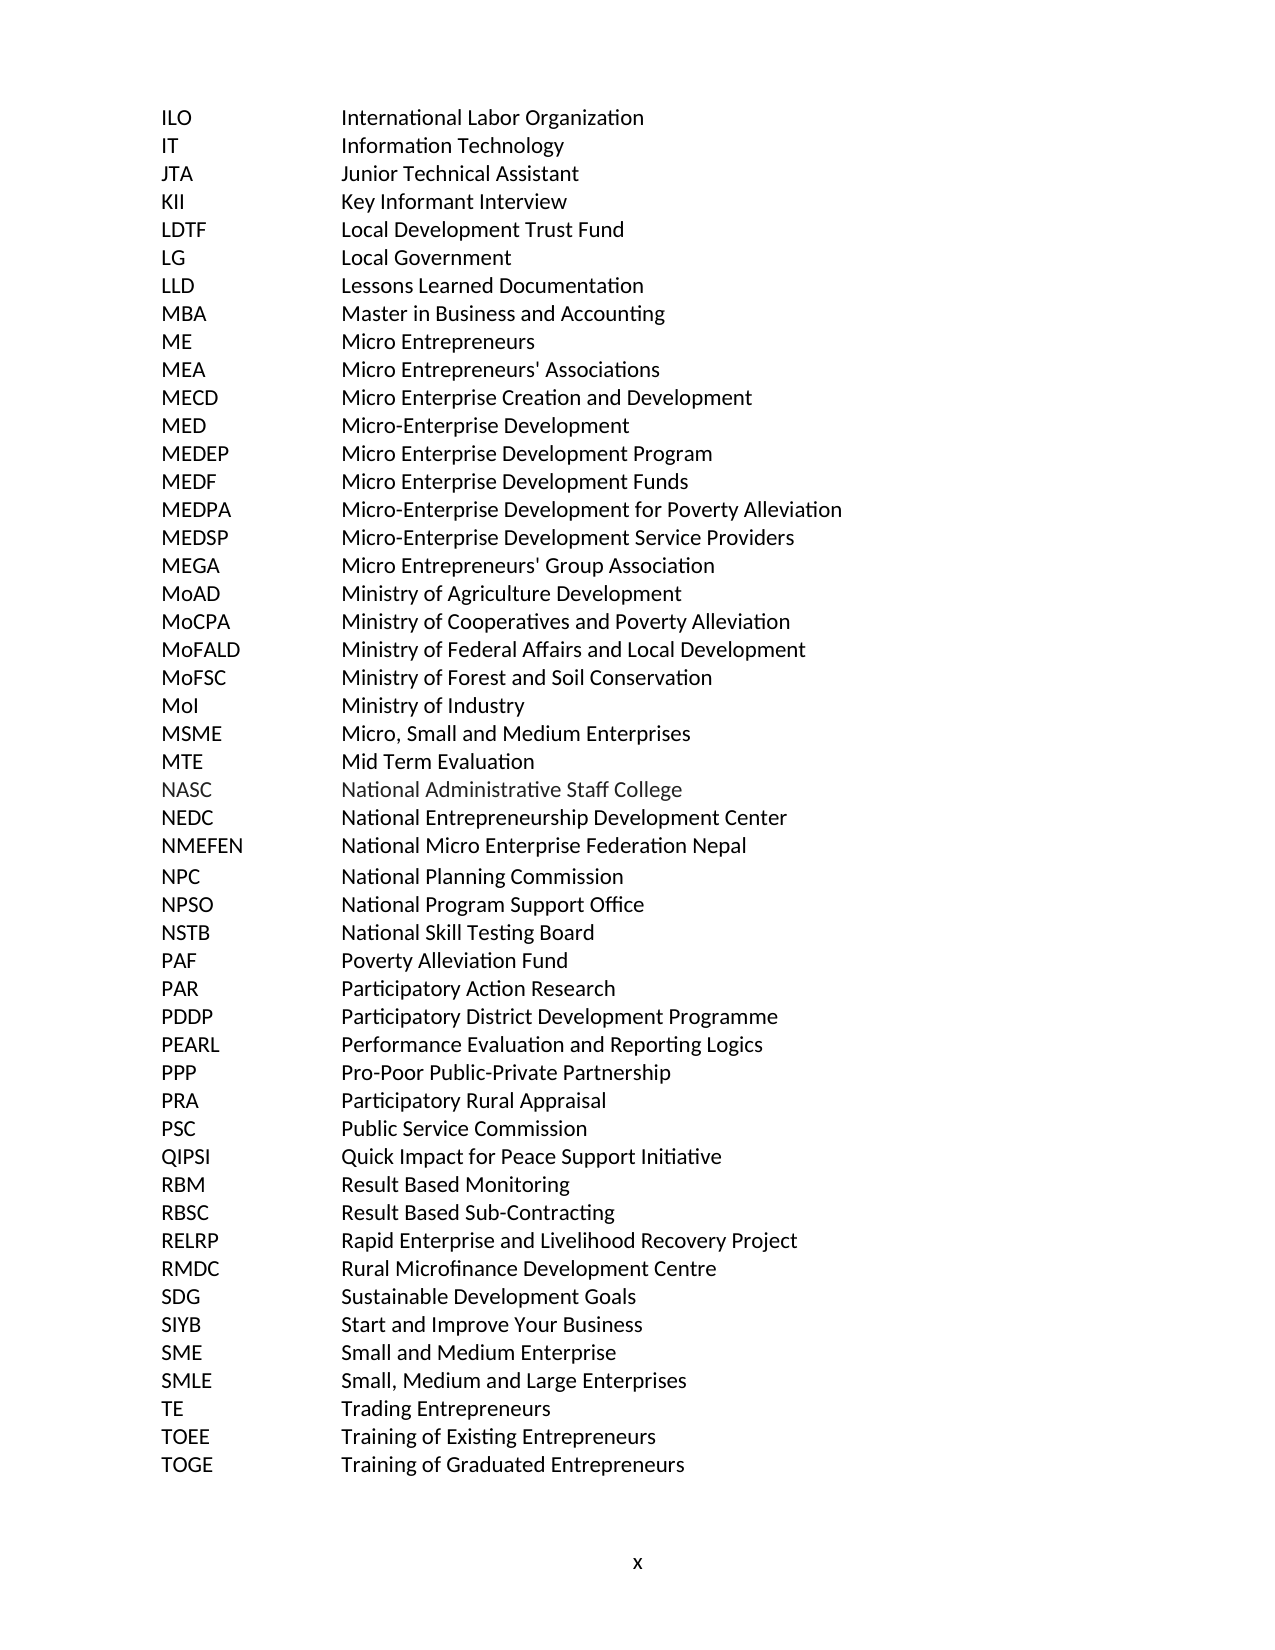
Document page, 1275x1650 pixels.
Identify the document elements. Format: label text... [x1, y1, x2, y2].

table_cell Lessons Learned Documentation [330, 271, 1146, 299]
table_cell MECD [150, 383, 330, 411]
table_cell Ministry of Federal Affairs and Local Development [330, 635, 1146, 663]
table_cell Public Service Commission [330, 1114, 1146, 1142]
table_cell KII [150, 187, 330, 215]
table_cell MED [150, 411, 330, 439]
table_cell NEDC [150, 804, 330, 832]
table_cell ME [150, 327, 330, 355]
table_cell MoFSC [150, 664, 330, 691]
table_cell Poverty Alleviation Fund [330, 946, 1146, 974]
table_cell NPC [150, 862, 330, 890]
table_cell National Entrepreneurship Development Center [330, 804, 1146, 832]
table_cell Ministry of Cooperatives and Poverty Alleviation [330, 608, 1146, 635]
table_cell SDG [150, 1282, 330, 1310]
table_cell Sustainable Development Goals [330, 1282, 1146, 1310]
table_cell Ministry of Forest and Soil Conservation [330, 664, 1146, 691]
table_cell TOEE [150, 1423, 330, 1450]
table_cell Small and Medium Enterprise [330, 1338, 1146, 1366]
table_cell Participatory District Development Programme [330, 1002, 1146, 1030]
table_cell MEDF [150, 467, 330, 495]
table_cell QIPSI [150, 1142, 330, 1170]
table_cell Micro-Enterprise Development Service Providers [330, 523, 1146, 551]
table_cell Start and Improve Your Business [330, 1310, 1146, 1338]
table_cell Trading Entrepreneurs [330, 1394, 1146, 1422]
table_cell MEDEP [150, 439, 330, 467]
table_cell PAR [150, 974, 330, 1002]
table_cell MoCPA [150, 608, 330, 635]
table_cell PEARL [150, 1030, 330, 1058]
table_cell NSTB [150, 918, 330, 946]
table_cell PDDP [150, 1002, 330, 1030]
table_cell Ministry of Agriculture Development [330, 579, 1146, 607]
table_cell MoI [150, 691, 330, 719]
table_cell Junior Technical Assistant [330, 159, 1146, 187]
table_cell Training of Graduated Entrepreneurs [330, 1450, 1146, 1478]
table_cell RELRP [150, 1226, 330, 1254]
table_cell National Administrative Staff College [330, 776, 1146, 803]
table_cell MEDPA [150, 495, 330, 523]
table_cell National Micro Enterprise Federation Nepal [330, 832, 1146, 862]
table_cell SIYB [150, 1310, 330, 1338]
table_cell PSC [150, 1114, 330, 1142]
table_cell MoFALD [150, 635, 330, 663]
table_cell RBSC [150, 1198, 330, 1226]
table_cell International Labor Organization [330, 103, 1146, 131]
table_cell Participatory Rural Appraisal [330, 1086, 1146, 1114]
table_cell Micro Enterprise Creation and Development [330, 383, 1146, 411]
table_cell TOGE [150, 1450, 330, 1478]
table_cell Master in Business and Accounting [330, 299, 1146, 327]
table_cell Performance Evaluation and Reporting Logics [330, 1030, 1146, 1058]
table_cell LG [150, 243, 330, 271]
table_cell Local Development Trust Fund [330, 215, 1146, 243]
table_cell National Planning Commission [330, 862, 1146, 890]
table_cell Pro-Poor Public-Private Partnership [330, 1058, 1146, 1086]
table_cell MEA [150, 355, 330, 383]
table_cell Micro-Enterprise Development for Poverty Alleviation [330, 495, 1146, 523]
table_cell Rapid Enterprise and Livelihood Recovery Project [330, 1226, 1146, 1254]
table_cell PPP [150, 1058, 330, 1086]
table_cell National Program Support Office [330, 890, 1146, 918]
table_cell Participatory Action Research [330, 974, 1146, 1002]
table_cell SME [150, 1338, 330, 1366]
table_cell TE [150, 1394, 330, 1422]
table_cell MEGA [150, 551, 330, 579]
table_cell MSME [150, 720, 330, 747]
table_cell MBA [150, 299, 330, 327]
table_cell Micro Enterprise Development Funds [330, 467, 1146, 495]
table_cell NPSO [150, 890, 330, 918]
table_cell JTA [150, 159, 330, 187]
table_cell Small, Medium and Large Enterprises [330, 1366, 1146, 1394]
table_cell Micro Entrepreneurs' Group Association [330, 551, 1146, 579]
table_cell Information Technology [330, 131, 1146, 159]
table_cell Micro Entrepreneurs [330, 327, 1146, 355]
table_cell IT [150, 131, 330, 159]
table_cell Mid Term Evaluation [330, 748, 1146, 776]
table_cell LLD [150, 271, 330, 299]
table_cell Rural Microfinance Development Centre [330, 1254, 1146, 1282]
table_cell Result Based Sub-Contracting [330, 1198, 1146, 1226]
table_cell Ministry of Industry [330, 691, 1146, 719]
table_cell National Skill Testing Board [330, 918, 1146, 946]
table_cell Training of Existing Entrepreneurs [330, 1423, 1146, 1450]
table_cell Quick Impact for Peace Support Initiative [330, 1142, 1146, 1170]
table_cell Local Government [330, 243, 1146, 271]
table_cell Micro Entrepreneurs' Associations [330, 355, 1146, 383]
table_cell Result Based Monitoring [330, 1170, 1146, 1198]
table_cell Micro-Enterprise Development [330, 411, 1146, 439]
table_cell RBM [150, 1170, 330, 1198]
table_cell LDTF [150, 215, 330, 243]
table_cell NMEFEN [150, 832, 330, 862]
table_cell MTE [150, 748, 330, 776]
table_cell MoAD [150, 579, 330, 607]
table_cell Micro, Small and Medium Enterprises [330, 720, 1146, 747]
table_cell ILO [150, 103, 330, 131]
table_cell PAF [150, 946, 330, 974]
table_cell NASC [150, 776, 330, 803]
table_cell PRA [150, 1086, 330, 1114]
table_cell SMLE [150, 1366, 330, 1394]
table_cell RMDC [150, 1254, 330, 1282]
table_cell Micro Enterprise Development Program [330, 439, 1146, 467]
table_cell Key Informant Interview [330, 187, 1146, 215]
table_cell MEDSP [150, 523, 330, 551]
